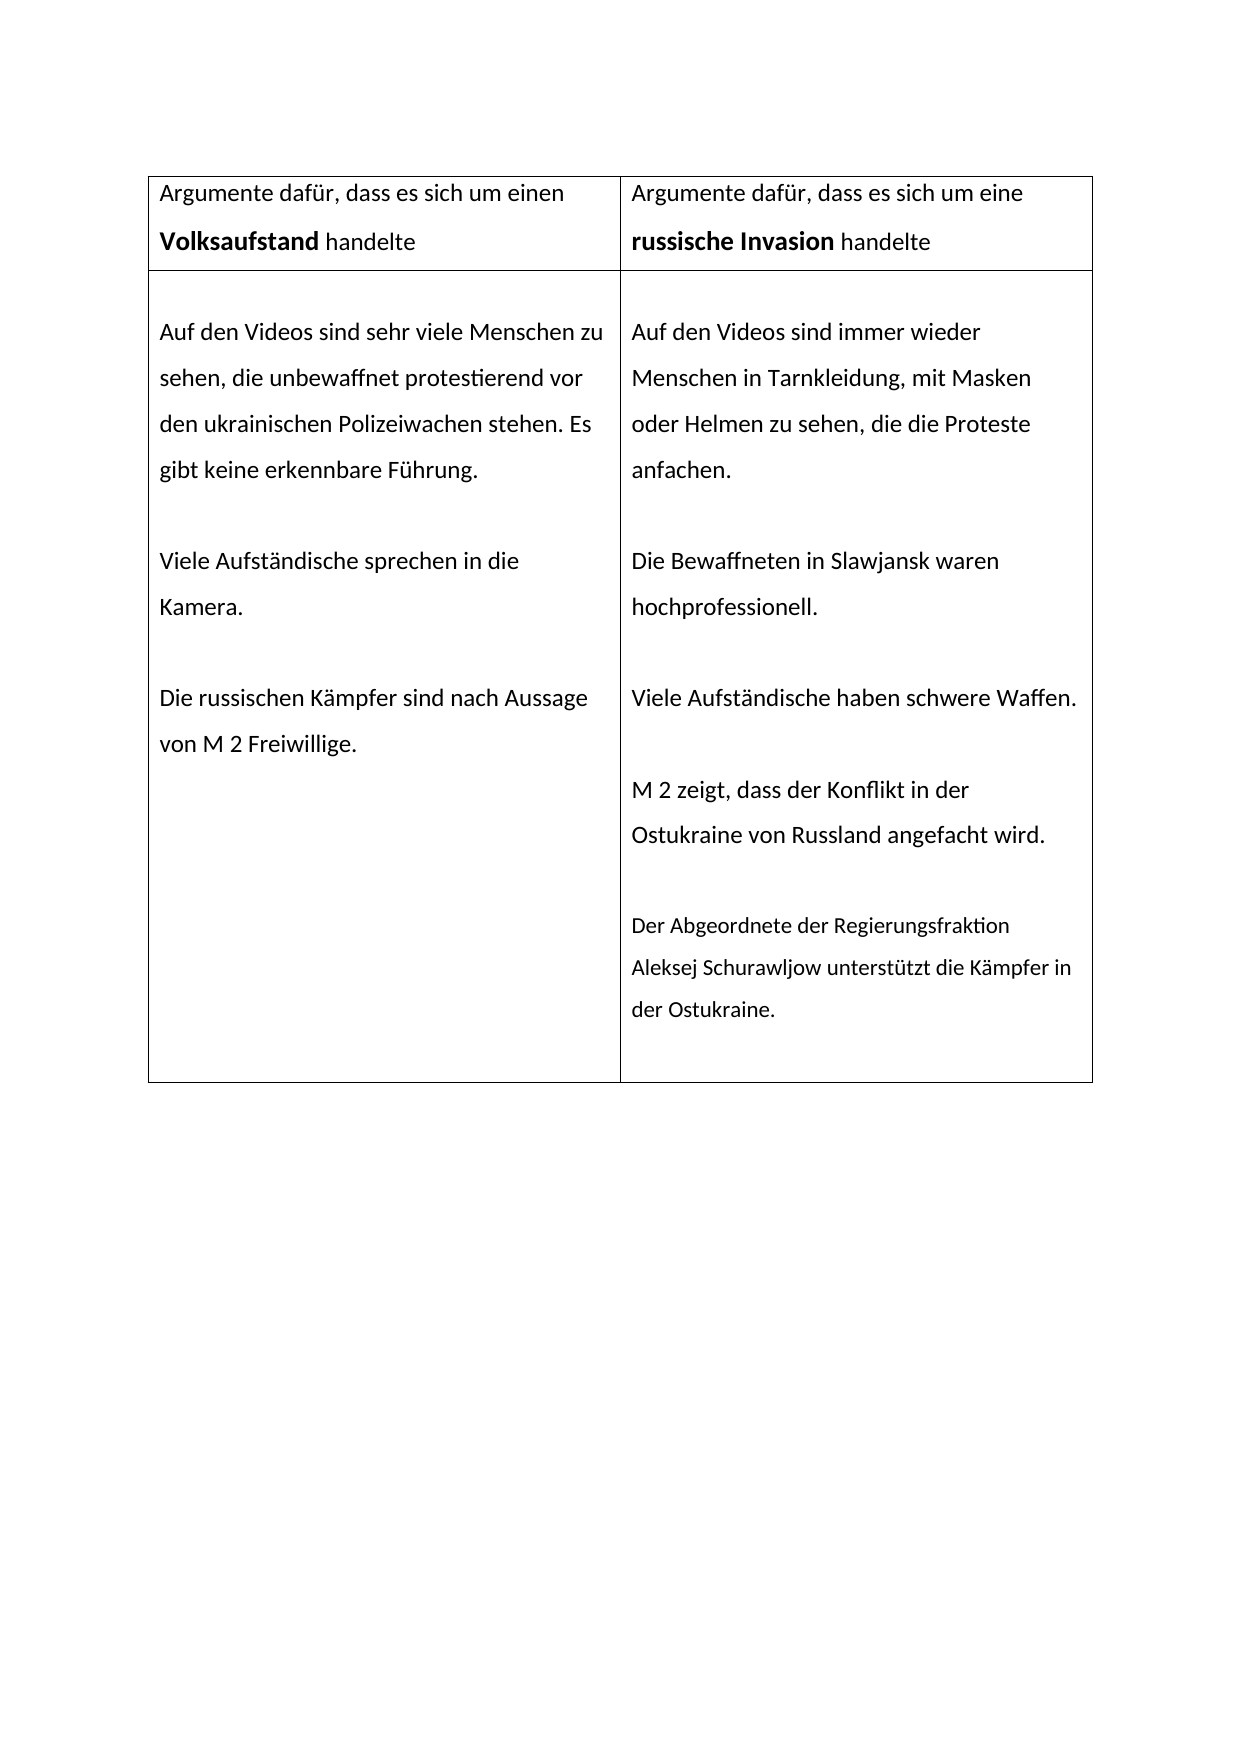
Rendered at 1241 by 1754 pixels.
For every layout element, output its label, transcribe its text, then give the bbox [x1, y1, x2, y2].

table_cell Auf den Videos sind sehr viele Menschen zu sehen, die unbewaffnet protestierend vor den ukrainischen Polizeiwachen stehen. Es gibt keine erkennbare Führung. Viele Aufständische sprechen in die Kamera. Die russischen Kämpfer sind nach Aussage von M 2 Freiwillige. [149, 271, 620, 1082]
table_header Argumente dafür, dass es sich um einen Volksaufstand handelte [149, 177, 620, 270]
table_header Argumente dafür, dass es sich um eine russische Invasion handelte [621, 177, 1092, 270]
table_cell Auf den Videos sind immer wieder Menschen in Tarnkleidung, mit Masken oder Helmen zu sehen, die die Proteste anfachen. Die Bewaffneten in Slawjansk waren hochprofessionell. Viele Aufständische haben schwere Waffen. M 2 zeigt, dass der Konflikt in der Ostukraine von Russland angefacht wird. Der Abgeordnete der Regierungsfraktion Aleksej Schurawljow unterstützt die Kämpfer in der Ostukraine. [621, 271, 1092, 1082]
